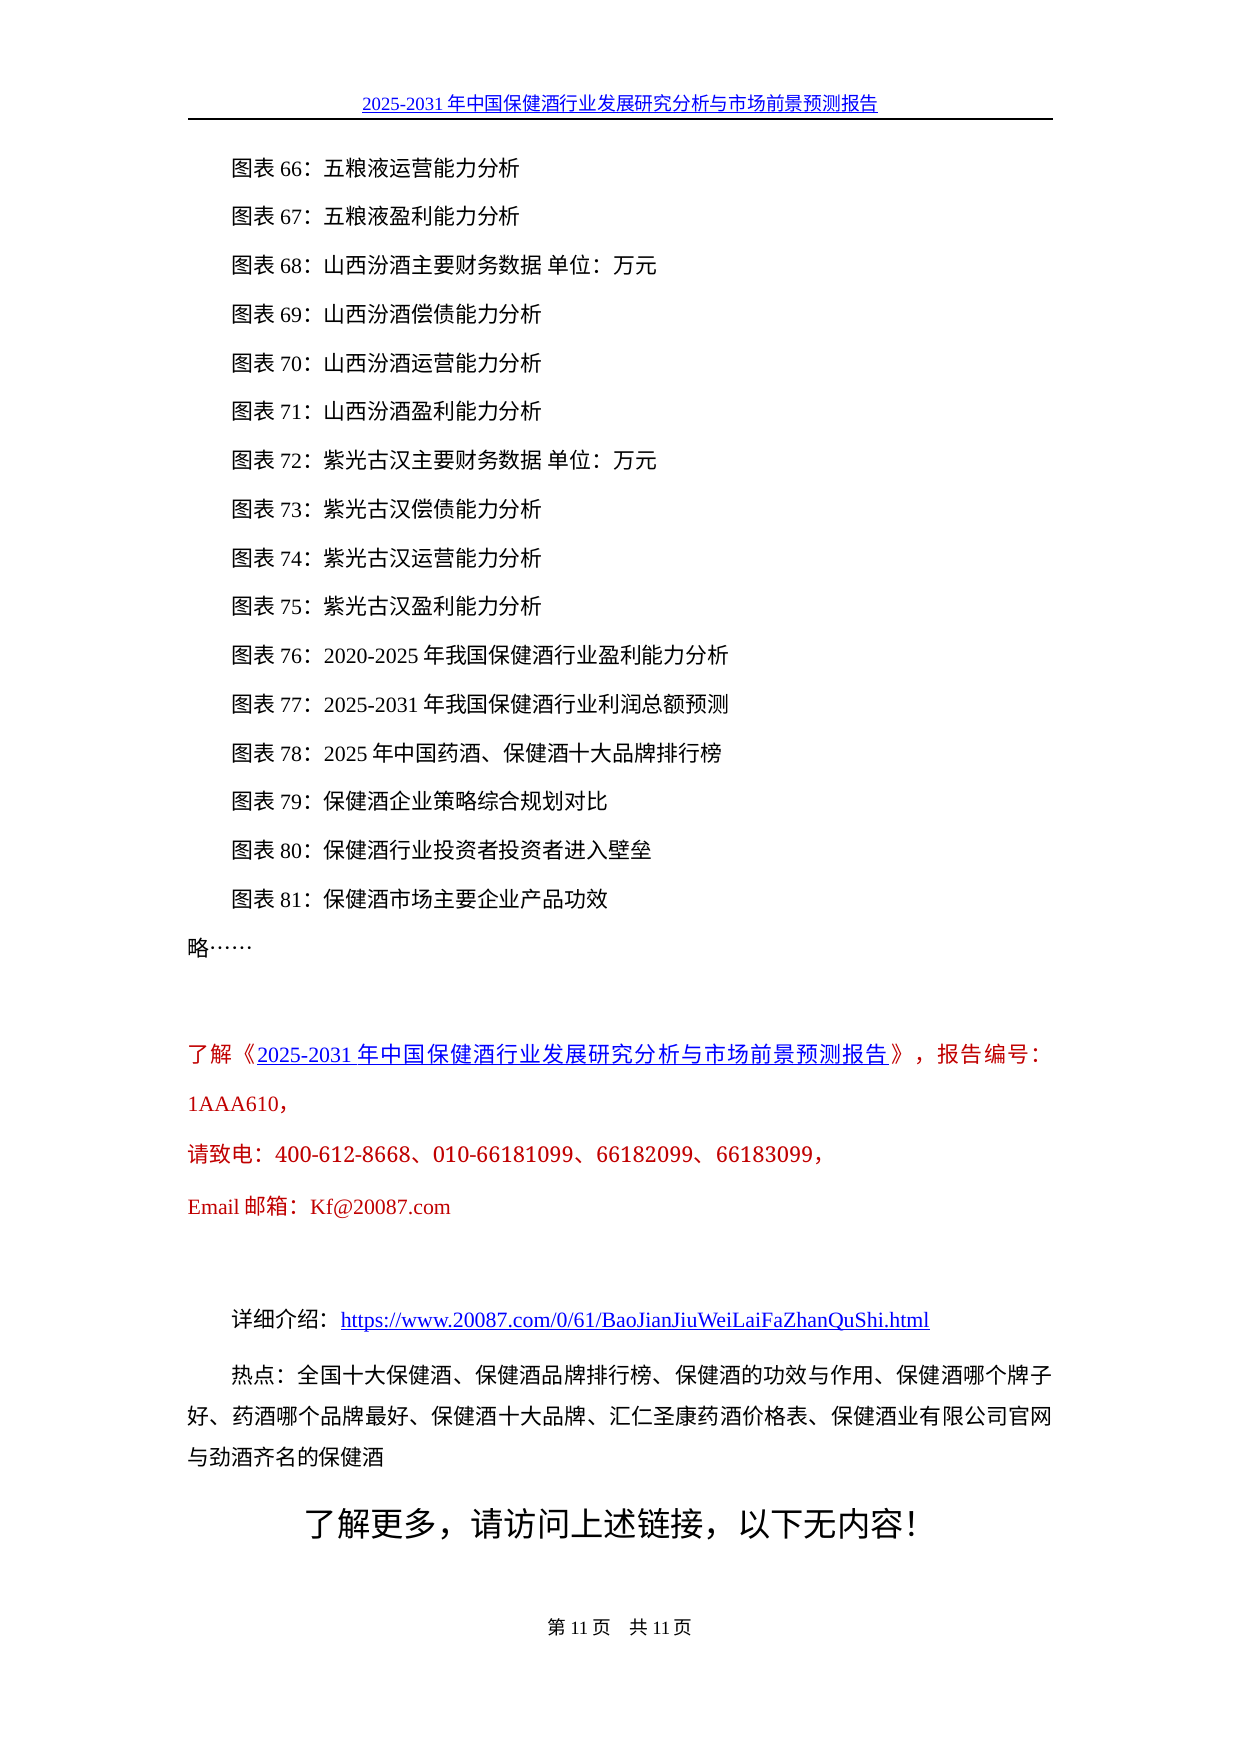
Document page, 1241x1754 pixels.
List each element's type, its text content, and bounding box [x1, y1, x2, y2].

text Email邮箱：Kf@20087.com [187, 1188, 1053, 1221]
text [187, 150, 1053, 963]
title 了解更多，请访问上述链接，以下无内容！ [187, 1489, 1053, 1554]
text 了解《2025-2031年中国保健酒行业发展研究分析与市场前景预测报告》，报告编号：1AAA610， [187, 1037, 1053, 1118]
text 热点：全国十大保健酒、保健酒品牌排行榜、保健酒的功效与作用、保健酒哪个牌子好、药酒哪个品牌最好、保健酒十大品牌、汇仁圣康药酒价格表、保健酒业有限公司官网、与劲酒齐名的保健酒 [187, 1358, 1053, 1472]
text 详细介绍：https://www.20087.com/0/61/BaoJianJiuWeiLaiFaZhanQuShi.html [187, 1301, 1053, 1334]
text 请致电：400-612-8668、010-66181099、66182099、66183099， [187, 1137, 1053, 1169]
